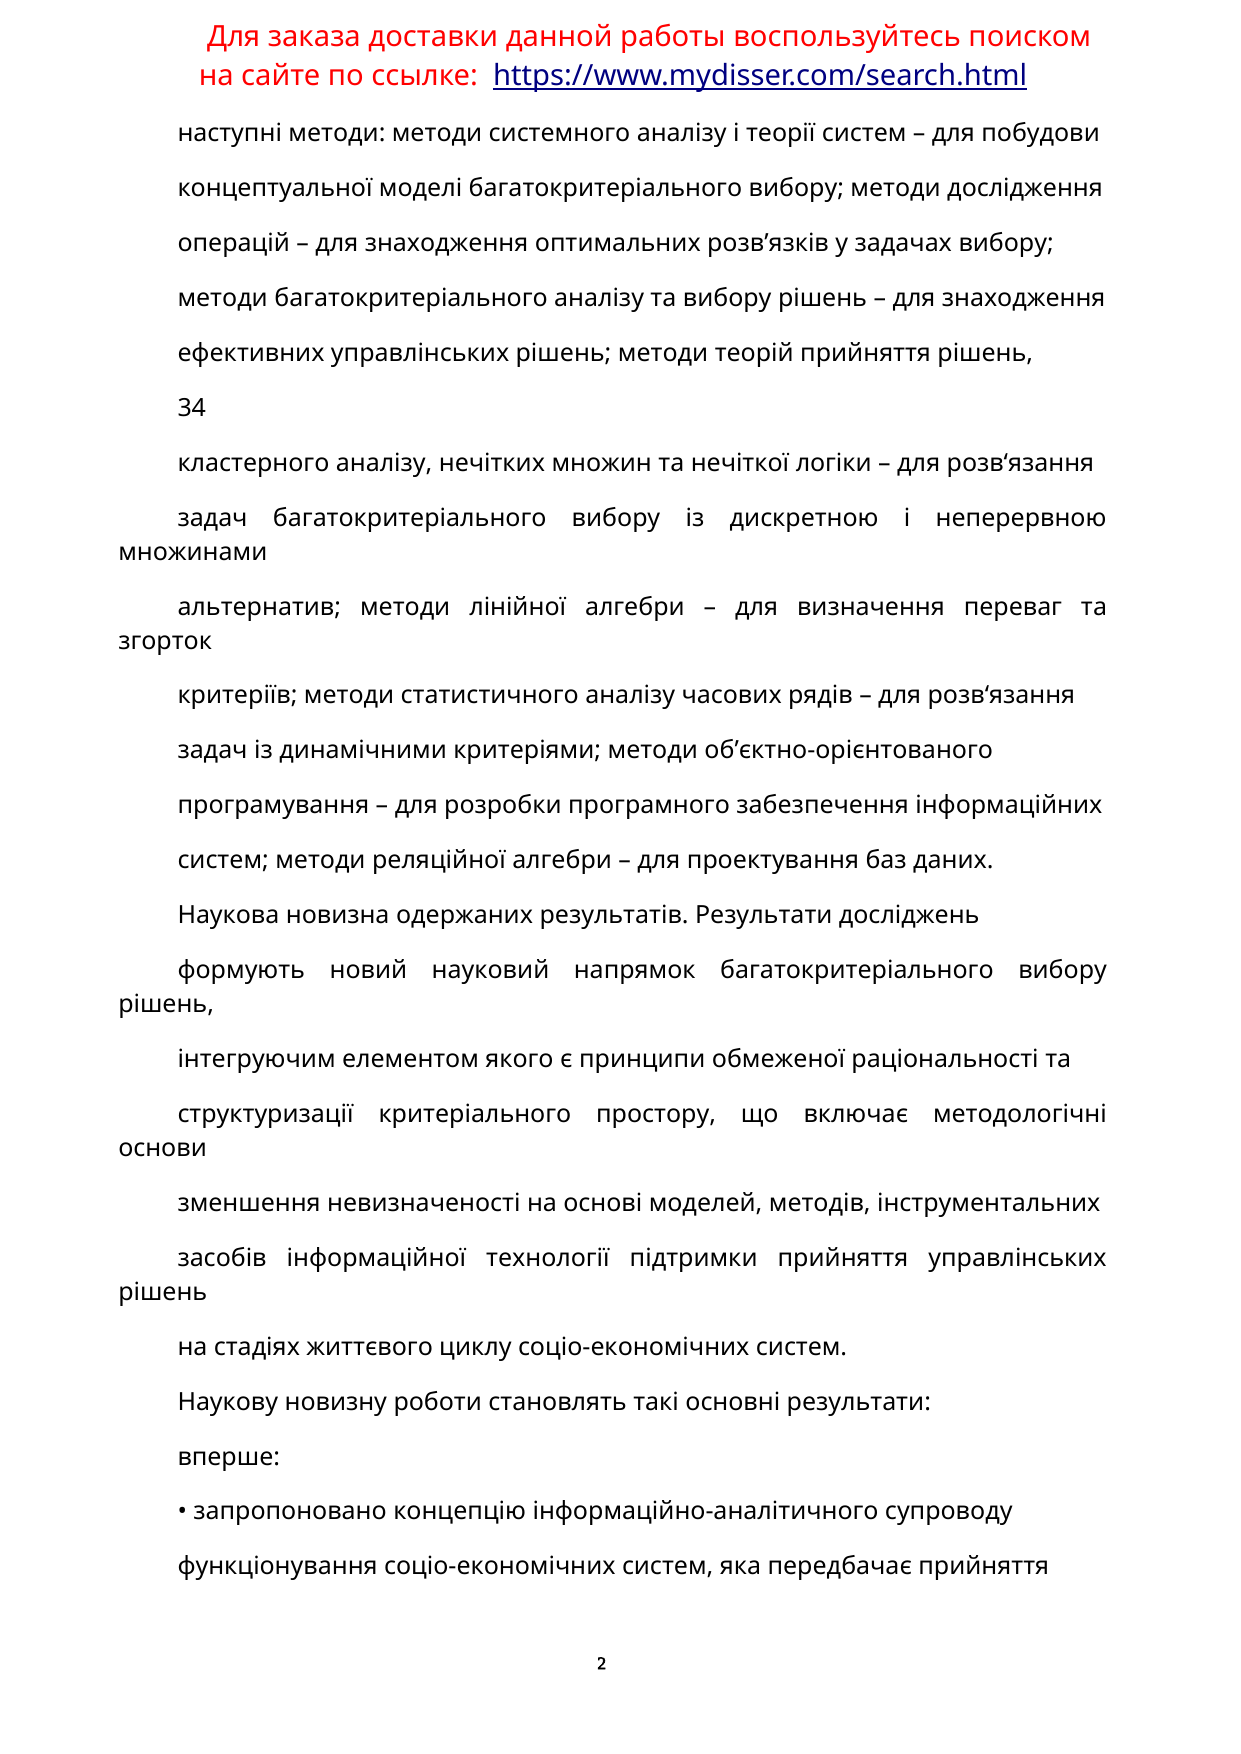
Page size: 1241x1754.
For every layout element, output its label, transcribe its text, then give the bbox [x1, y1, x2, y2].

text концептуальної моделі багатокритеріального вибору; методи дослідження [118, 170, 1107, 204]
text 34 [118, 389, 1107, 423]
text • запропоновано концепцію інформаційно-аналітичного супроводу [118, 1493, 1107, 1527]
text зменшення невизначеності на основі моделей, методів, інструментальних [118, 1184, 1107, 1218]
text альтернатив; методи лінійної алгебри – для визначення переваг та згорток [118, 588, 1107, 656]
text функціонування соціо-економічних систем, яка передбачає прийняття [118, 1548, 1107, 1582]
text операцій – для знаходження оптимальних розв’язків у задачах вибору; [118, 225, 1107, 259]
text задач багатокритеріального вибору із дискретною і неперервною множинами [118, 499, 1107, 567]
text Наукову новизну роботи становлять такі основні результати: [118, 1383, 1107, 1417]
text на стадіях життєвого циклу соціо-економічних систем. [118, 1328, 1107, 1362]
text методи багатокритеріального аналізу та вибору рішень – для знаходження [118, 280, 1107, 314]
text Наукова новизна одержаних результатів. Результати досліджень [118, 897, 1107, 931]
text задач із динамічними критеріями; методи об’єктно-орієнтованого [118, 732, 1107, 766]
text формують новий науковий напрямок багатокритеріального вибору рішень, [118, 952, 1107, 1020]
text кластерного аналізу, нечітких множин та нечіткої логіки – для розв‘язання [118, 444, 1107, 478]
text програмування – для розробки програмного забезпечення інформаційних [118, 787, 1107, 821]
text засобів інформаційної технології підтримки прийняття управлінських рішень [118, 1239, 1107, 1307]
text структуризації критеріального простору, що включає методологічні основи [118, 1096, 1107, 1164]
text критеріїв; методи статистичного аналізу часових рядів – для розв‘язання [118, 677, 1107, 711]
text систем; методи реляційної алгебри – для проектування баз даних. [118, 842, 1107, 876]
text вперше: [118, 1438, 1107, 1472]
text інтегруючим елементом якого є принципи обмеженої раціональності та [118, 1041, 1107, 1075]
text наступні методи: методи системного аналізу і теорії систем – для побудови [118, 115, 1107, 149]
text ефективних управлінських рішень; методи теорій прийняття рішень, [118, 334, 1107, 369]
